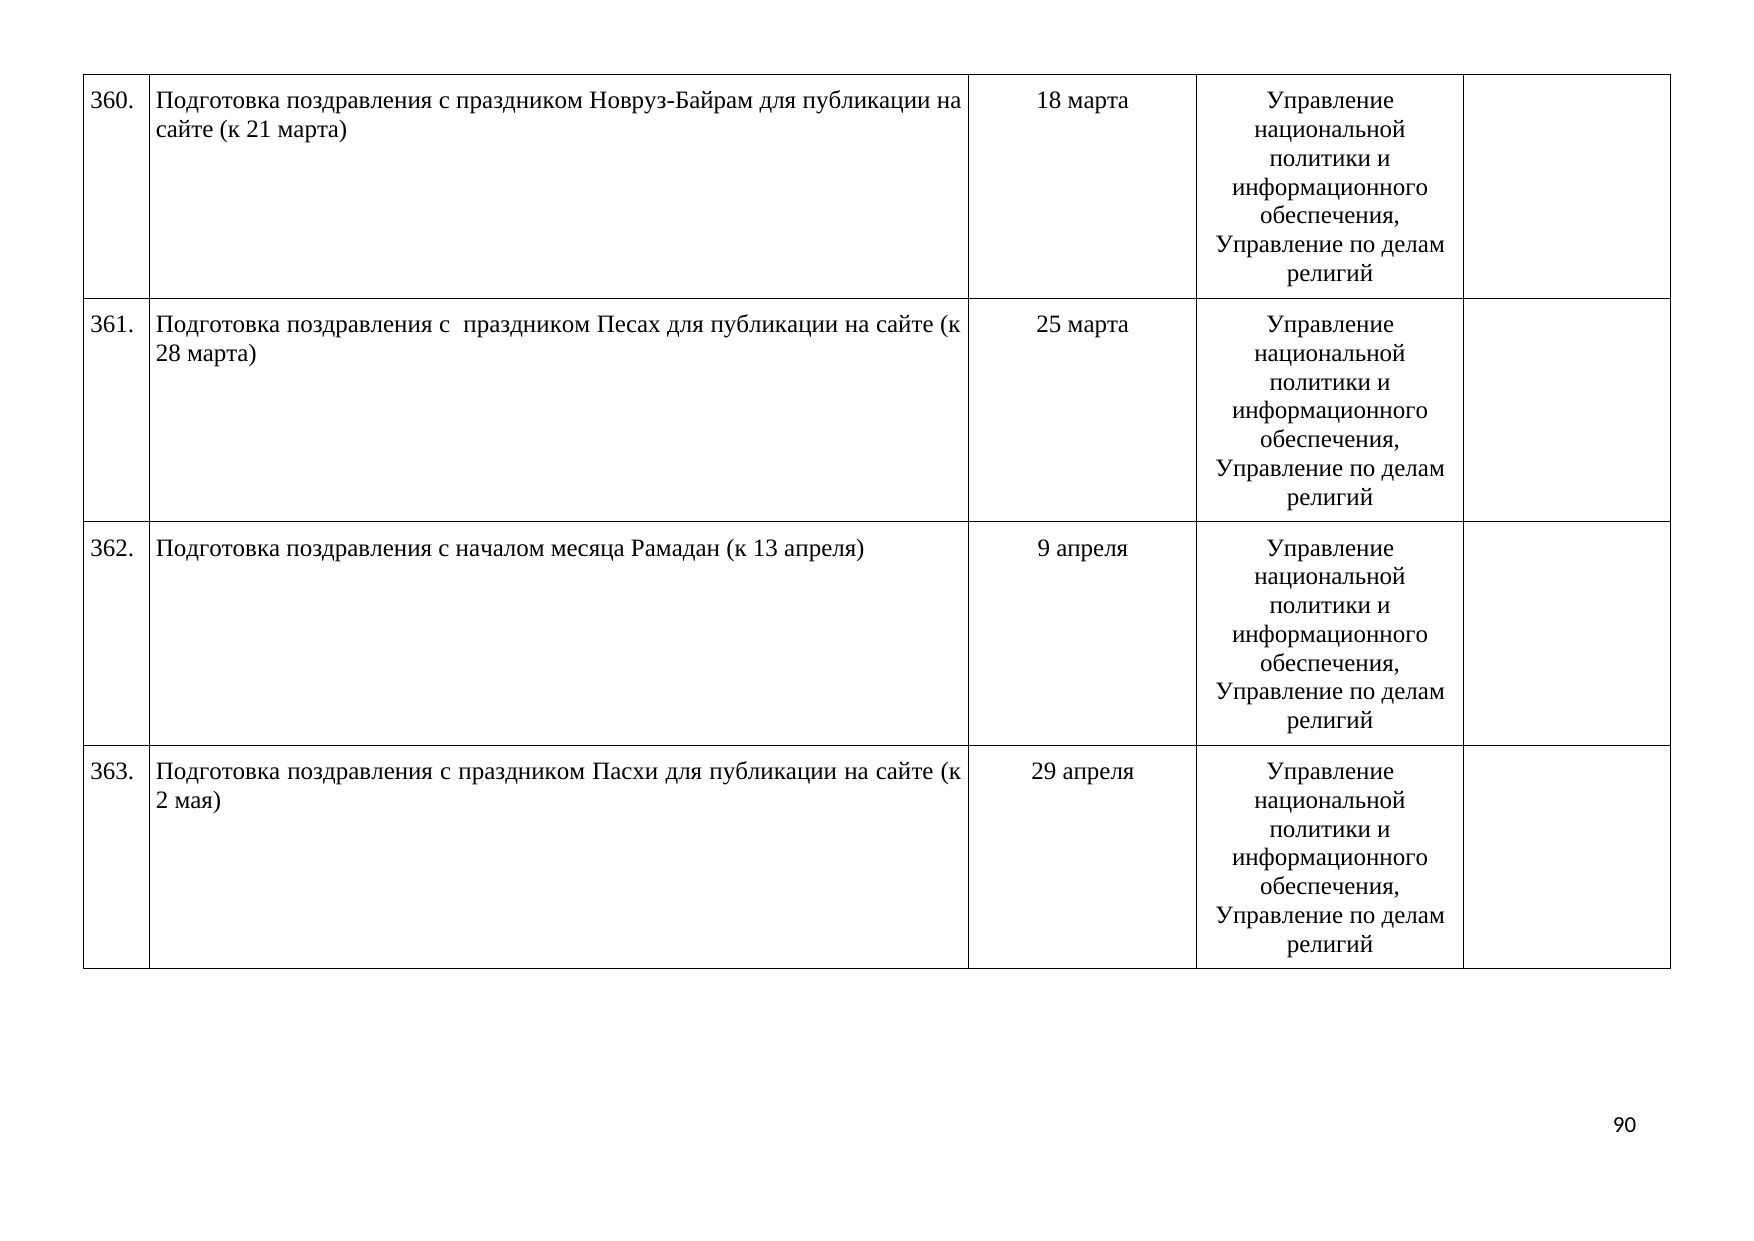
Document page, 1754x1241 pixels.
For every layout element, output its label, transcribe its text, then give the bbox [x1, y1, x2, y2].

table_cell Подготовка поздравления с праздником Новруз-Байрам для публикации на сайте (к 21 марта) [150, 75, 968, 297]
table_cell 18 марта [969, 75, 1196, 297]
table_cell Управление национальной политики и информационного обеспечения, Управление по делам религий [1197, 746, 1463, 968]
table_cell [1464, 522, 1670, 744]
table_cell [84, 522, 149, 744]
table_cell 9 апреля [969, 522, 1196, 744]
table_cell [1464, 746, 1670, 968]
table_cell 29 апреля [969, 746, 1196, 968]
table_cell [1464, 299, 1670, 521]
table_cell Управление национальной политики и информационного обеспечения, Управление по делам религий [1197, 75, 1463, 297]
table_cell Управление национальной политики и информационного обеспечения, Управление по делам религий [1197, 522, 1463, 744]
table_cell [84, 746, 149, 968]
table_cell 25 марта [969, 299, 1196, 521]
table_cell Подготовка поздравления с праздником Пасхи для публикации на сайте (к 2 мая) [150, 746, 968, 968]
table_cell [84, 299, 149, 521]
table_cell Подготовка поздравления с праздником Песах для публикации на сайте (к 28 марта) [150, 299, 968, 521]
table_cell [1464, 75, 1670, 297]
table_cell Подготовка поздравления с началом месяца Рамадан (к 13 апреля) [150, 522, 968, 744]
table_cell Управление национальной политики и информационного обеспечения, Управление по делам религий [1197, 299, 1463, 521]
table_cell [84, 75, 149, 297]
